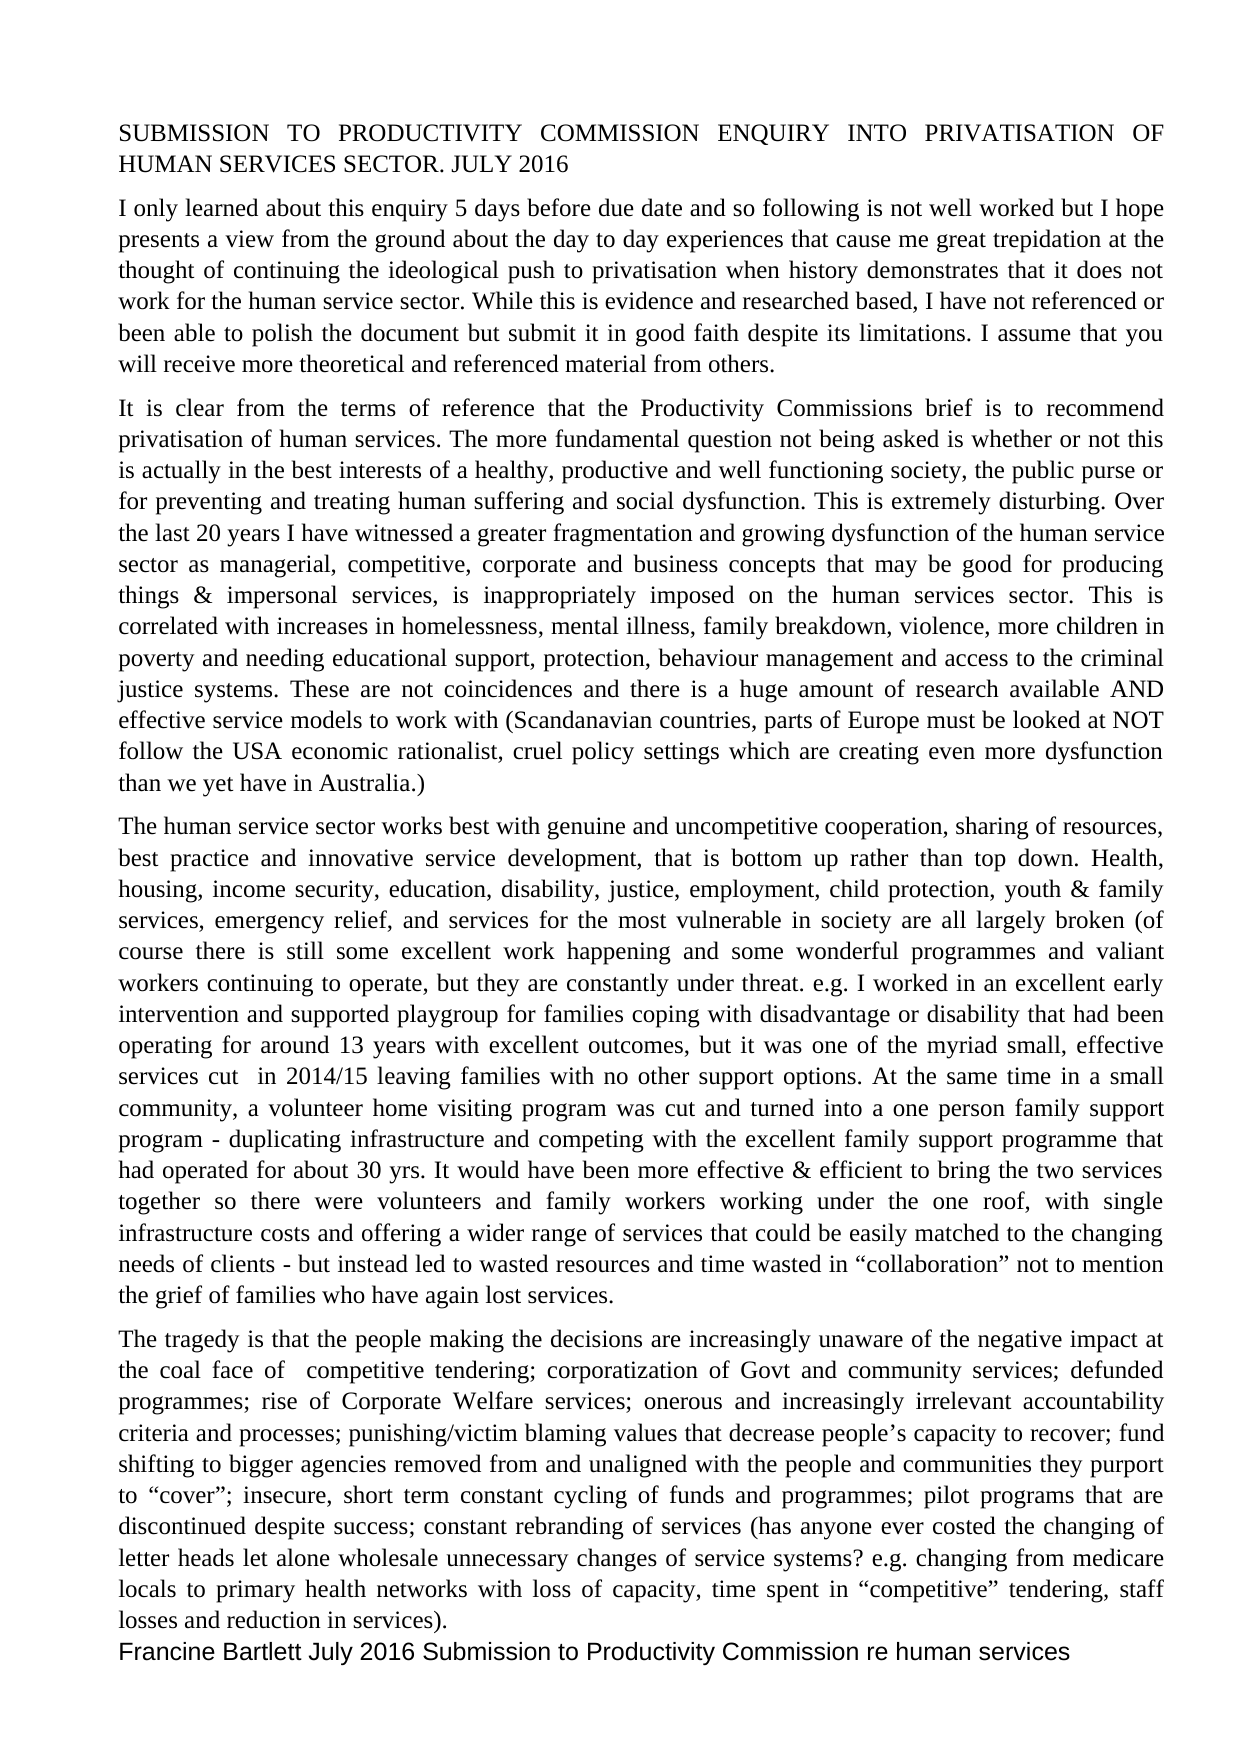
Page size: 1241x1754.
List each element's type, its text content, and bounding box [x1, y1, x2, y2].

list I only learned about this enquiry 5 days before due date and so following is not well worked but I hope presents a view from the ground about the day to day experiences that cause me great trepidation at the thought of continuing the ideological push to privatisation when history demonstrates that it does not work for the human service sector. While this is evidence and researched based, I have not referenced or been able to polish the document but submit it in good faith despite its limitations. I assume that you will receive more theoretical and referenced material from others. [118, 190, 1165, 378]
list The tragedy is that the people making the decisions are increasingly unaware of the negative impact at the coal face of competitive tendering; corporatization of Govt and community services; defunded programmes; rise of Corporate Welfare services; onerous and increasingly irrelevant accountability criteria and processes; punishing/victim blaming values that decrease people’s capacity to recover; fund shifting to bigger agencies removed from and unaligned with the people and communities they purport to “cover”; insecure, short term constant cycling of funds and programmes; pilot programs that are discontinued despite success; constant rebranding of services (has anyone ever costed the changing of letter heads let alone wholesale unnecessary changes of service systems? e.g. changing from medicare locals to primary health networks with loss of capacity, time spent in “competitive” tendering, staff losses and reduction in services). [118, 1321, 1165, 1634]
list The human service sector works best with genuine and uncompetitive cooperation, sharing of resources, best practice and innovative service development, that is bottom up rather than top down. Health, housing, income security, education, disability, justice, employment, child protection, youth & family services, emergency relief, and services for the most vulnerable in society are all largely broken (of course there is still some excellent work happening and some wonderful programmes and valiant workers continuing to operate, but they are constantly under threat. e.g. I worked in an excellent early intervention and supported playgroup for families coping with disadvantage or disability that had been operating for around 13 years with excellent outcomes, but it was one of the myriad small, effective services cut in 2014/15 leaving families with no other support options. At the same time in a small community, a volunteer home visiting program was cut and turned into a one person family support program - duplicating infrastructure and competing with the excellent family support programme that had operated for about 30 yrs. It would have been more effective & efficient to bring the two services together so there were volunteers and family workers working under the one roof, with single infrastructure costs and offering a wider range of services that could be easily matched to the changing needs of clients - but instead led to wasted resources and time wasted in “collaboration” not to mention the grief of families who have again lost services. [118, 809, 1165, 1309]
list It is clear from the terms of reference that the Productivity Commissions brief is to recommend privatisation of human services. The more fundamental question not being asked is whether or not this is actually in the best interests of a healthy, productive and well functioning society, the public purse or for preventing and treating human suffering and social dysfunction. This is extremely disturbing. Over the last 20 years I have witnessed a greater fragmentation and growing dysfunction of the human service sector as managerial, competitive, corporate and business concepts that may be good for producing things & impersonal services, is inappropriately imposed on the human services sector. This is correlated with increases in homelessness, mental illness, family breakdown, violence, more children in poverty and needing educational support, protection, behaviour management and access to the criminal justice systems. These are not coincidences and there is a huge amount of research available AND effective service models to work with (Scandanavian countries, parts of Europe must be looked at NOT follow the USA economic rationalist, cruel policy settings which are creating even more dysfunction than we yet have in Australia.) [118, 390, 1165, 796]
list SUBMISSION TO PRODUCTIVITY COMMISSION ENQUIRY INTO PRIVATISATION OF HUMAN SERVICES SECTOR. JULY 2016 [118, 115, 1165, 178]
